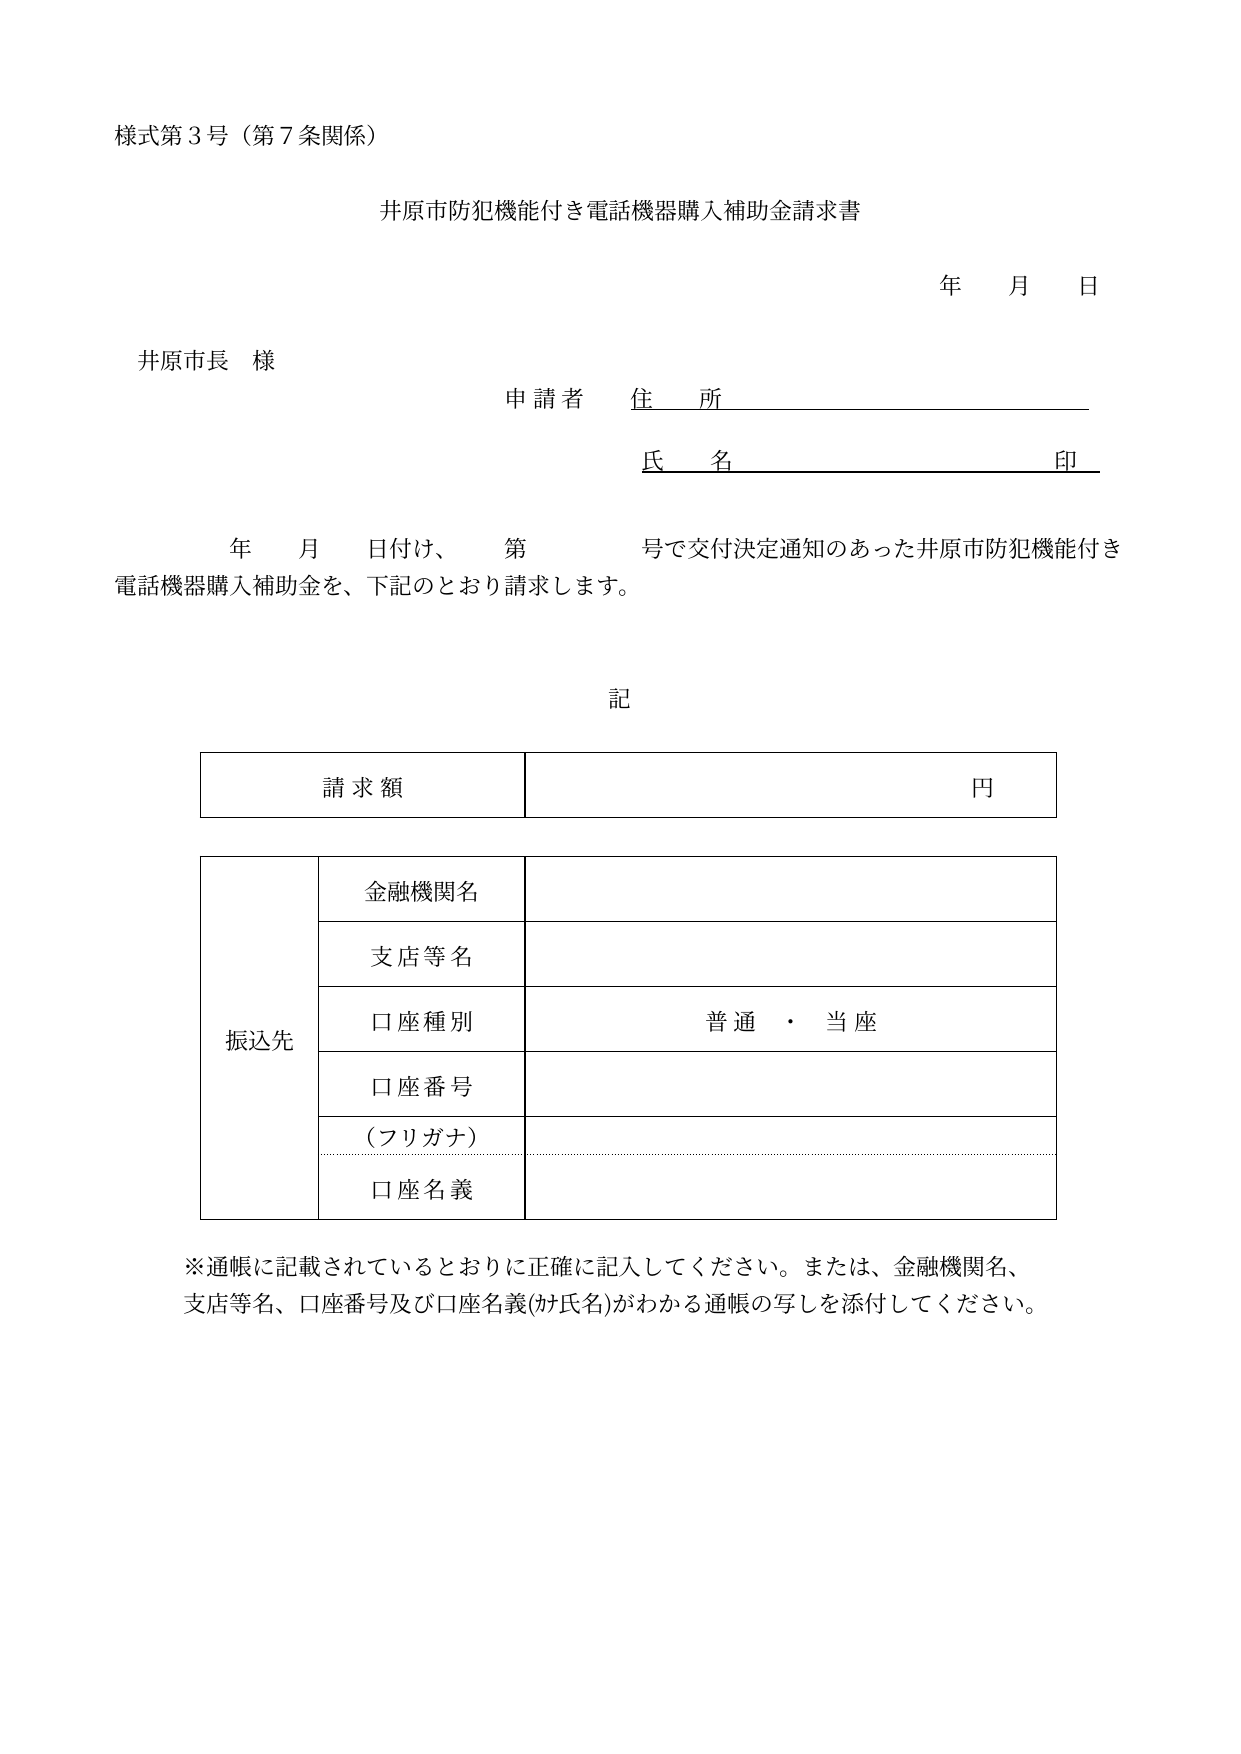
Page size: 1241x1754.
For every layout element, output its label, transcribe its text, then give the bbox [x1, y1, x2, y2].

text 様式第３号（第７条関係） [114, 114, 1126, 152]
table_cell 普 通 ・ 当 座 [526, 987, 1056, 1051]
table_header 請 求 額 [201, 753, 524, 817]
table_header [526, 857, 1056, 921]
text 井原市長 様 [114, 339, 1126, 377]
text 記 [114, 677, 1126, 714]
table_header 振込先 [201, 857, 318, 1219]
table_header 円 [526, 753, 1056, 817]
table_cell 支店等名 [319, 922, 524, 986]
table_cell 口座番号 [319, 1052, 524, 1116]
table_cell [526, 1154, 1056, 1219]
text 年 月 日 [114, 264, 1126, 302]
table_header 金融機関名 [319, 857, 524, 921]
text 氏 名 印 [114, 439, 1126, 477]
table_cell [526, 1052, 1056, 1116]
text 支店等名、口座番号及び口座名義(ｶﾅ氏名)がわかる通帳の写しを添付してください。 [114, 1283, 1126, 1320]
text ※通帳に記載されているとおりに正確に記入してください。または、金融機関名、 [114, 1245, 1126, 1283]
table_cell 口座名義 [319, 1154, 524, 1219]
text 申 請 者 住 所 [114, 377, 1126, 414]
table_cell 口座種別 [319, 987, 524, 1051]
text 井原市防犯機能付き電話機器購入補助金請求書 [114, 189, 1126, 227]
table_cell [526, 922, 1056, 986]
table_cell [526, 1117, 1056, 1154]
table_cell （フリガナ） [319, 1117, 524, 1154]
text 年 月 日付け、 第 号で交付決定通知のあった井原市防犯機能付き電話機器購入補助金を、下記のとおり請求します。 [114, 527, 1126, 602]
